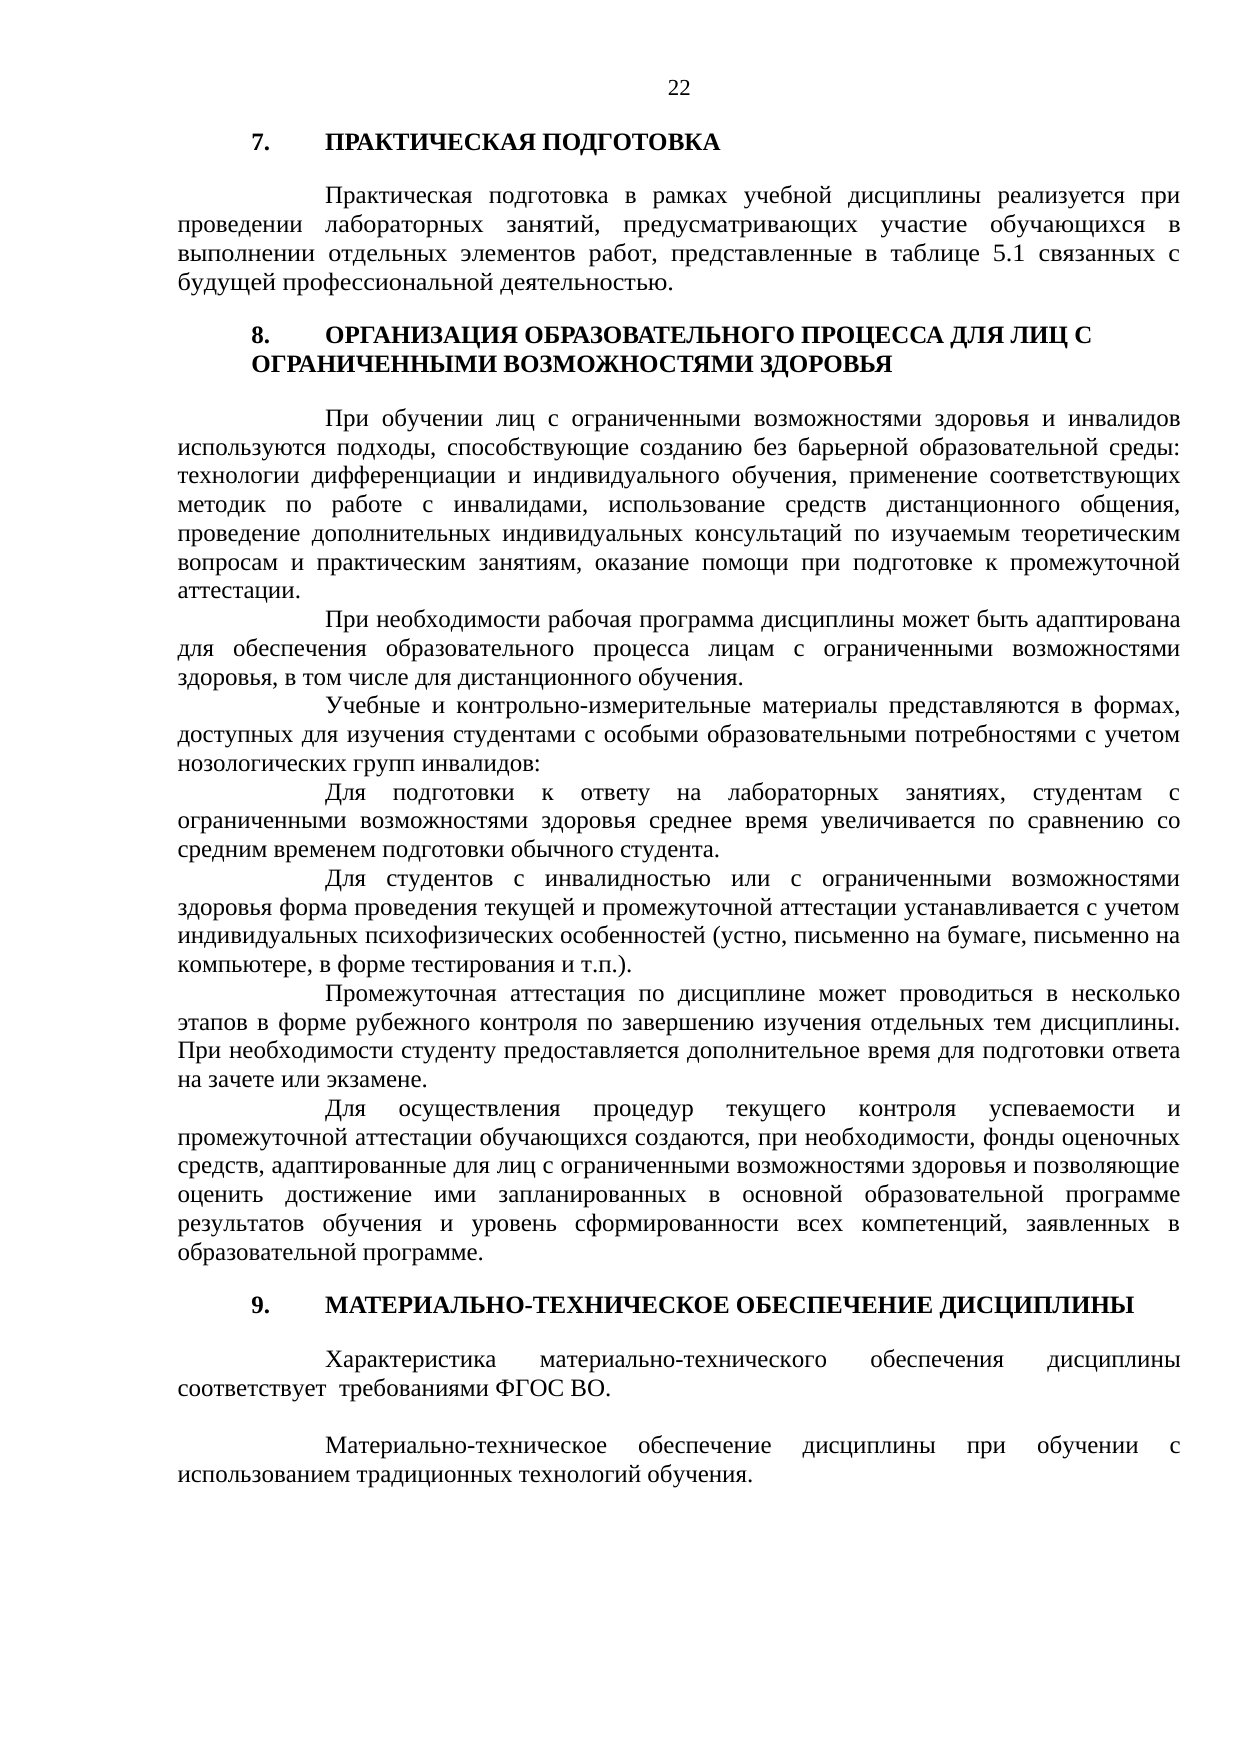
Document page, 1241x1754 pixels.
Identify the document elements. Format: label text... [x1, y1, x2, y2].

list Характеристика материально-технического обеспечения дисциплины соответствует требованиями ФГОС ВО. [177, 1344, 1181, 1402]
subtitle МАТЕРИАЛЬНО-ТЕХНИЧЕСКОЕ ОБЕСПЕЧЕНИЕ ДИСЦИПЛИНЫ [251, 1290, 1181, 1319]
list При обучении лиц с ограниченными возможностями здоровья и инвалидов используются подходы, способствующие созданию без барьерной образовательной среды: технологии дифференциации и индивидуального обучения, применение соответствующих методик по работе с инвалидами, использование средств дистанционного общения, проведение дополнительных индивидуальных консультаций по изучаемым теоретическим вопросам и практическим занятиям, оказание помощи при подготовке к промежуточной аттестации. [177, 403, 1181, 604]
list Промежуточная аттестация по дисциплине может проводиться в несколько этапов в форме рубежного контроля по завершению изучения отдельных тем дисциплины. При необходимости студенту предоставляется дополнительное время для подготовки ответа на зачете или экзамене. [177, 978, 1181, 1093]
subtitle ОРГАНИЗАЦИЯ ОБРАЗОВАТЕЛЬНОГО ПРОЦЕССА ДЛЯ ЛИЦ С ОГРАНИЧЕННЫМИ ВОЗМОЖНОСТЯМИ ЗДОРОВЬЯ [251, 320, 1181, 378]
subtitle ПРАКТИЧЕСКАЯ ПОДГОТОВКА [251, 127, 1181, 155]
list Для подготовки к ответу на лабораторных занятиях, студентам с ограниченными возможностями здоровья среднее время увеличивается по сравнению со средним временем подготовки обычного студента. [177, 777, 1181, 863]
list Для студентов с инвалидностью или с ограниченными возможностями здоровья форма проведения текущей и промежуточной аттестации устанавливается с учетом индивидуальных психофизических особенностей (устно, письменно на бумаге, письменно на компьютере, в форме тестирования и т.п.). [177, 863, 1181, 978]
list При необходимости рабочая программа дисциплины может быть адаптирована для обеспечения образовательного процесса лицам с ограниченными возможностями здоровья, в том числе для дистанционного обучения. [177, 604, 1181, 690]
list Для осуществления процедур текущего контроля успеваемости и промежуточной аттестации обучающихся создаются, при необходимости, фонды оценочных средств, адаптированные для лиц с ограниченными возможностями здоровья и позволяющие оценить достижение ими запланированных в основной образовательной программе результатов обучения и уровень сформированности всех компетенций, заявленных в образовательной программе. [177, 1093, 1181, 1265]
list Практическая подготовка в рамках учебной дисциплины реализуется при проведении лабораторных занятий, предусматривающих участие обучающихся в выполнении отдельных элементов работ, представленные в таблице 5.1 связанных с будущей профессиональной деятельностью. [177, 180, 1181, 295]
list Материально-техническое обеспечение дисциплины при обучении с использованием традиционных технологий обучения. [177, 1430, 1181, 1488]
list Учебные и контрольно-измерительные материалы представляются в формах, доступных для изучения студентами с особыми образовательными потребностями с учетом нозологических групп инвалидов: [177, 690, 1181, 777]
